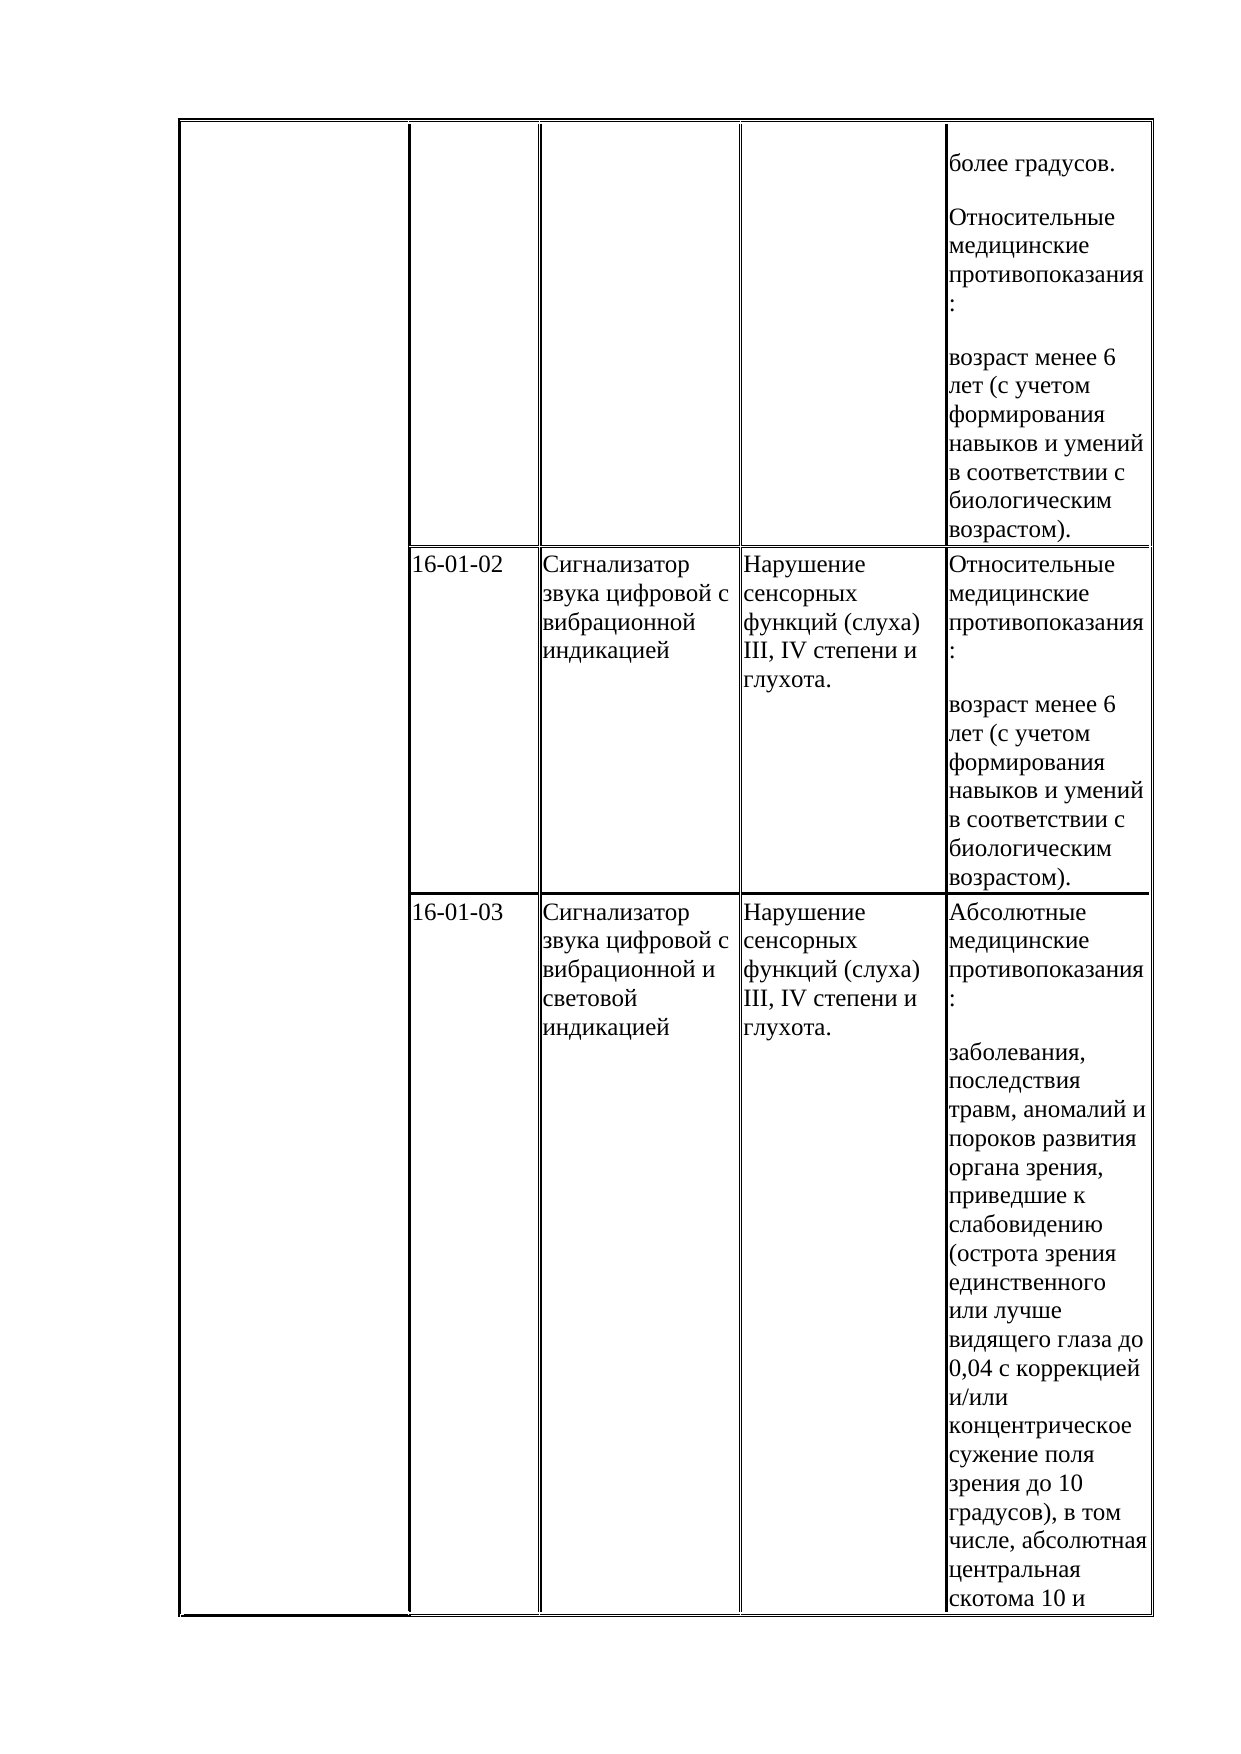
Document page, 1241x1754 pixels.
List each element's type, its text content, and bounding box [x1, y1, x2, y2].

table_cell 16-01-03 [409, 892, 540, 1613]
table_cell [741, 895, 946, 1613]
table_cell 16-01-02 [411, 548, 538, 892]
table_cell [946, 892, 1151, 1613]
table_cell Сигнализатор звука цифровой с вибрационной индикацией [542, 548, 739, 892]
table_cell Нарушение сенсорных функций (слуха) III, IV степени и глухота. [742, 548, 945, 892]
table_cell Относительные медицинские противопоказания: возраст менее 6 лет (с учетом формирования навыков и умений в соответствии с биологическим возрастом). [948, 545, 1151, 892]
table_cell 16-01-01 [409, 120, 540, 544]
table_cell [741, 122, 946, 544]
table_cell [540, 895, 741, 1613]
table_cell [540, 122, 741, 544]
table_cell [946, 122, 1151, 544]
